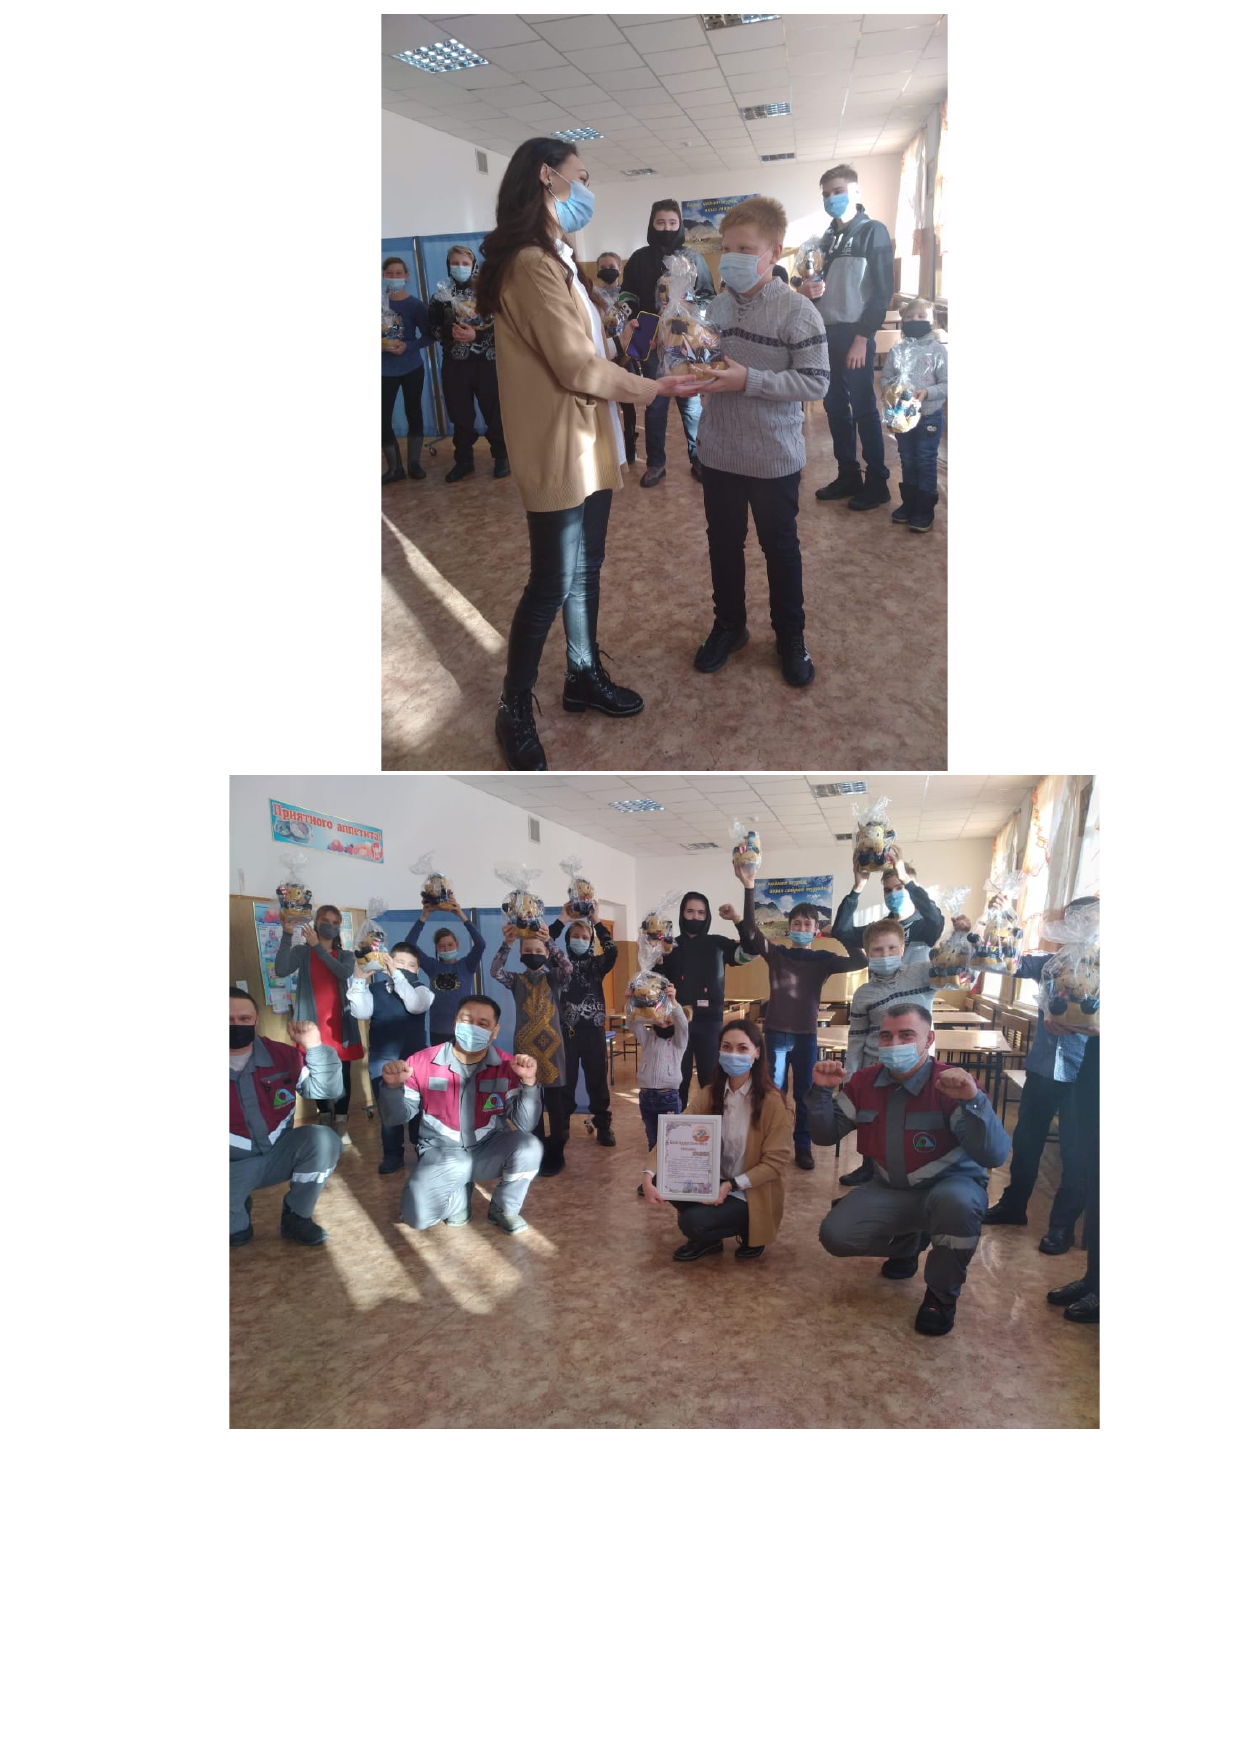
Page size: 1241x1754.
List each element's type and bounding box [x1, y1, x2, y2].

picture [381, 14, 948, 771]
picture [229, 775, 1100, 1429]
